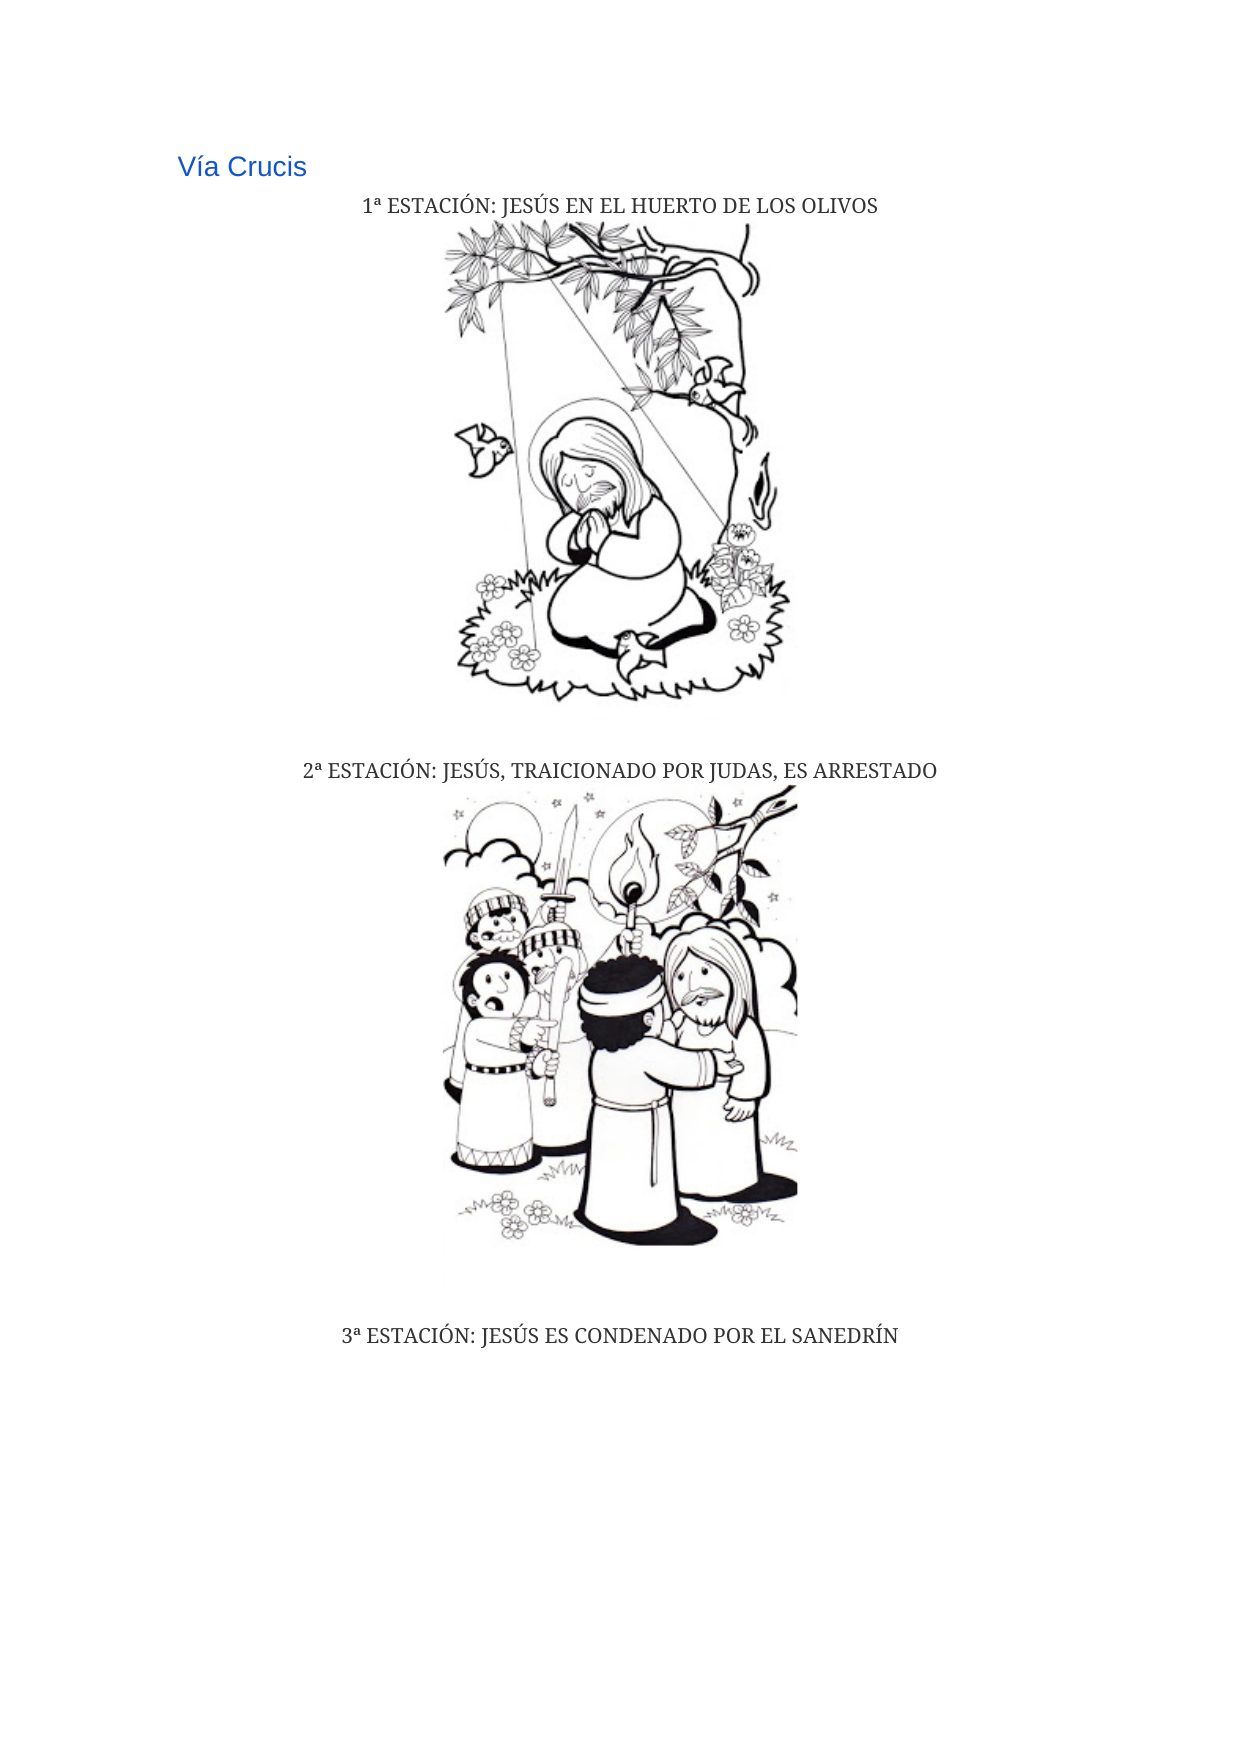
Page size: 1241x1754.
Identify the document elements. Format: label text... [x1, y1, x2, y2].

text 1ª ESTACIÓN: JESÚS EN EL HUERTO DE LOS OLIVOS [177, 187, 1063, 220]
text 2ª ESTACIÓN: JESÚS, TRAICIONADO POR JUDAS, ES ARRESTADO [177, 752, 1063, 785]
text Vía Crucis [177, 148, 1063, 183]
picture [442, 784, 798, 1285]
text 3ª ESTACIÓN: JESÚS ES CONDENADO POR EL SANEDRÍN [177, 1317, 1063, 1350]
picture [442, 219, 798, 720]
